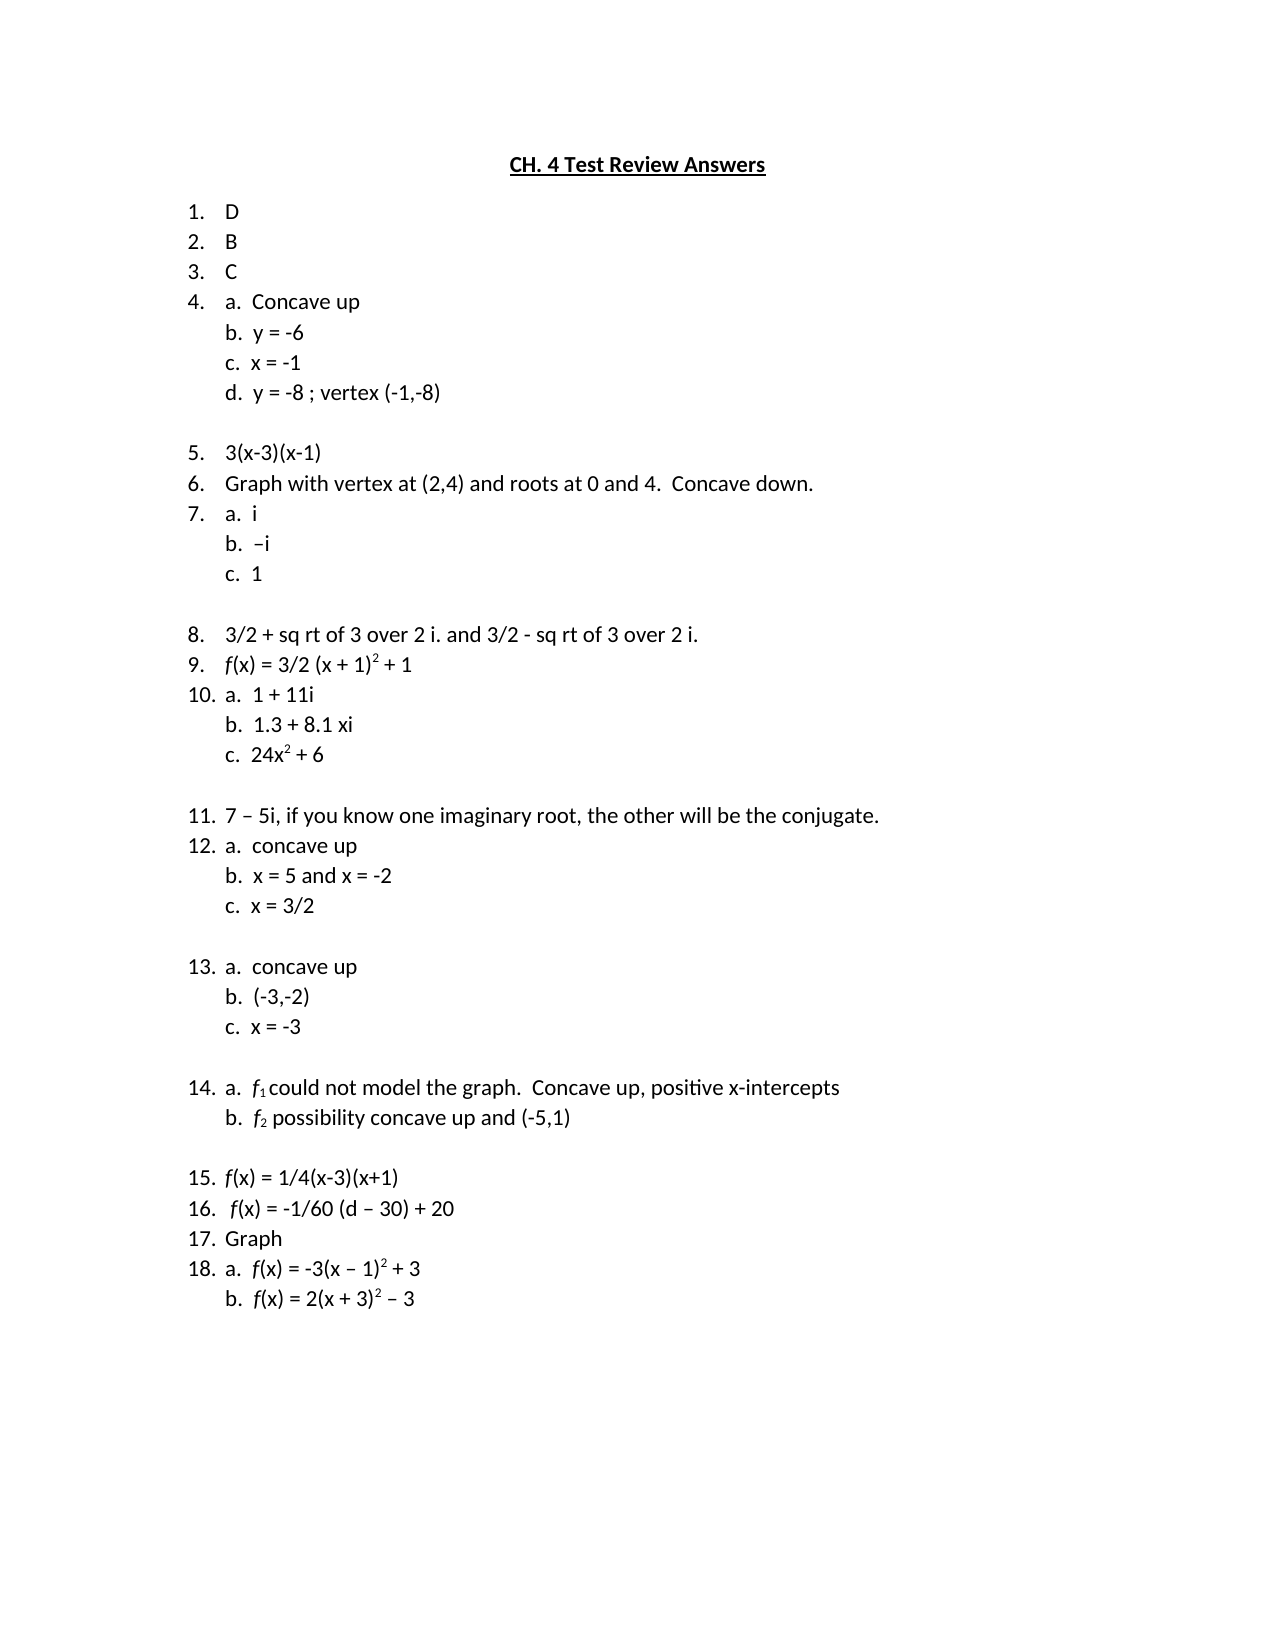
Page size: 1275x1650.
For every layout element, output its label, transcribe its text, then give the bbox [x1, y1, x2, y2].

list a. i [187, 499, 1125, 527]
list a. concave up [187, 952, 1125, 980]
list c. x = -3 [225, 1012, 1125, 1041]
list f(x) = -1/60 (d – 30) + 20 [187, 1194, 1125, 1222]
list b. x = 5 and x = -2 [225, 861, 1125, 889]
list a. f1 could not model the graph. Concave up, positive x-intercepts [187, 1073, 1125, 1101]
list a. Concave up [187, 287, 1125, 316]
list c. 1 [225, 559, 1125, 587]
list Graph with vertex at (2,4) and roots at 0 and 4. Concave down. [187, 469, 1125, 497]
list 7 – 5i, if you know one imaginary root, the other will be the conjugate. [187, 801, 1125, 829]
list c. x = 3/2 [225, 892, 1125, 920]
list c. 24x2 + 6 [225, 741, 1125, 769]
list a. concave up [187, 831, 1125, 859]
list b. f(x) = 2(x + 3)2 – 3 [225, 1284, 1125, 1312]
text CH. 4 Test Review Answers [150, 150, 1125, 178]
list b. –i [225, 529, 1125, 557]
list b. f2 possibility concave up and (-5,1) [225, 1103, 1125, 1131]
list Graph [187, 1224, 1125, 1252]
list b. (-3,-2) [225, 982, 1125, 1010]
list 3/2 + sq rt of 3 over 2 i. and 3/2 - sq rt of 3 over 2 i. [187, 620, 1125, 648]
list C [187, 257, 1125, 285]
list f(x) = 1/4(x-3)(x+1) [187, 1163, 1125, 1192]
list B [187, 227, 1125, 255]
list d. y = -8 ; vertex (-1,-8) [225, 378, 1125, 406]
list D [187, 197, 1125, 225]
list f(x) = 3/2 (x + 1)2 + 1 [187, 650, 1125, 678]
list c. x = -1 [225, 348, 1125, 376]
list b. y = -6 [225, 318, 1125, 346]
list b. 1.3 + 8.1 xi [225, 710, 1125, 738]
list 3(x-3)(x-1) [187, 438, 1125, 467]
list a. 1 + 11i [187, 680, 1125, 708]
list a. f(x) = -3(x – 1)2 + 3 [187, 1254, 1125, 1282]
